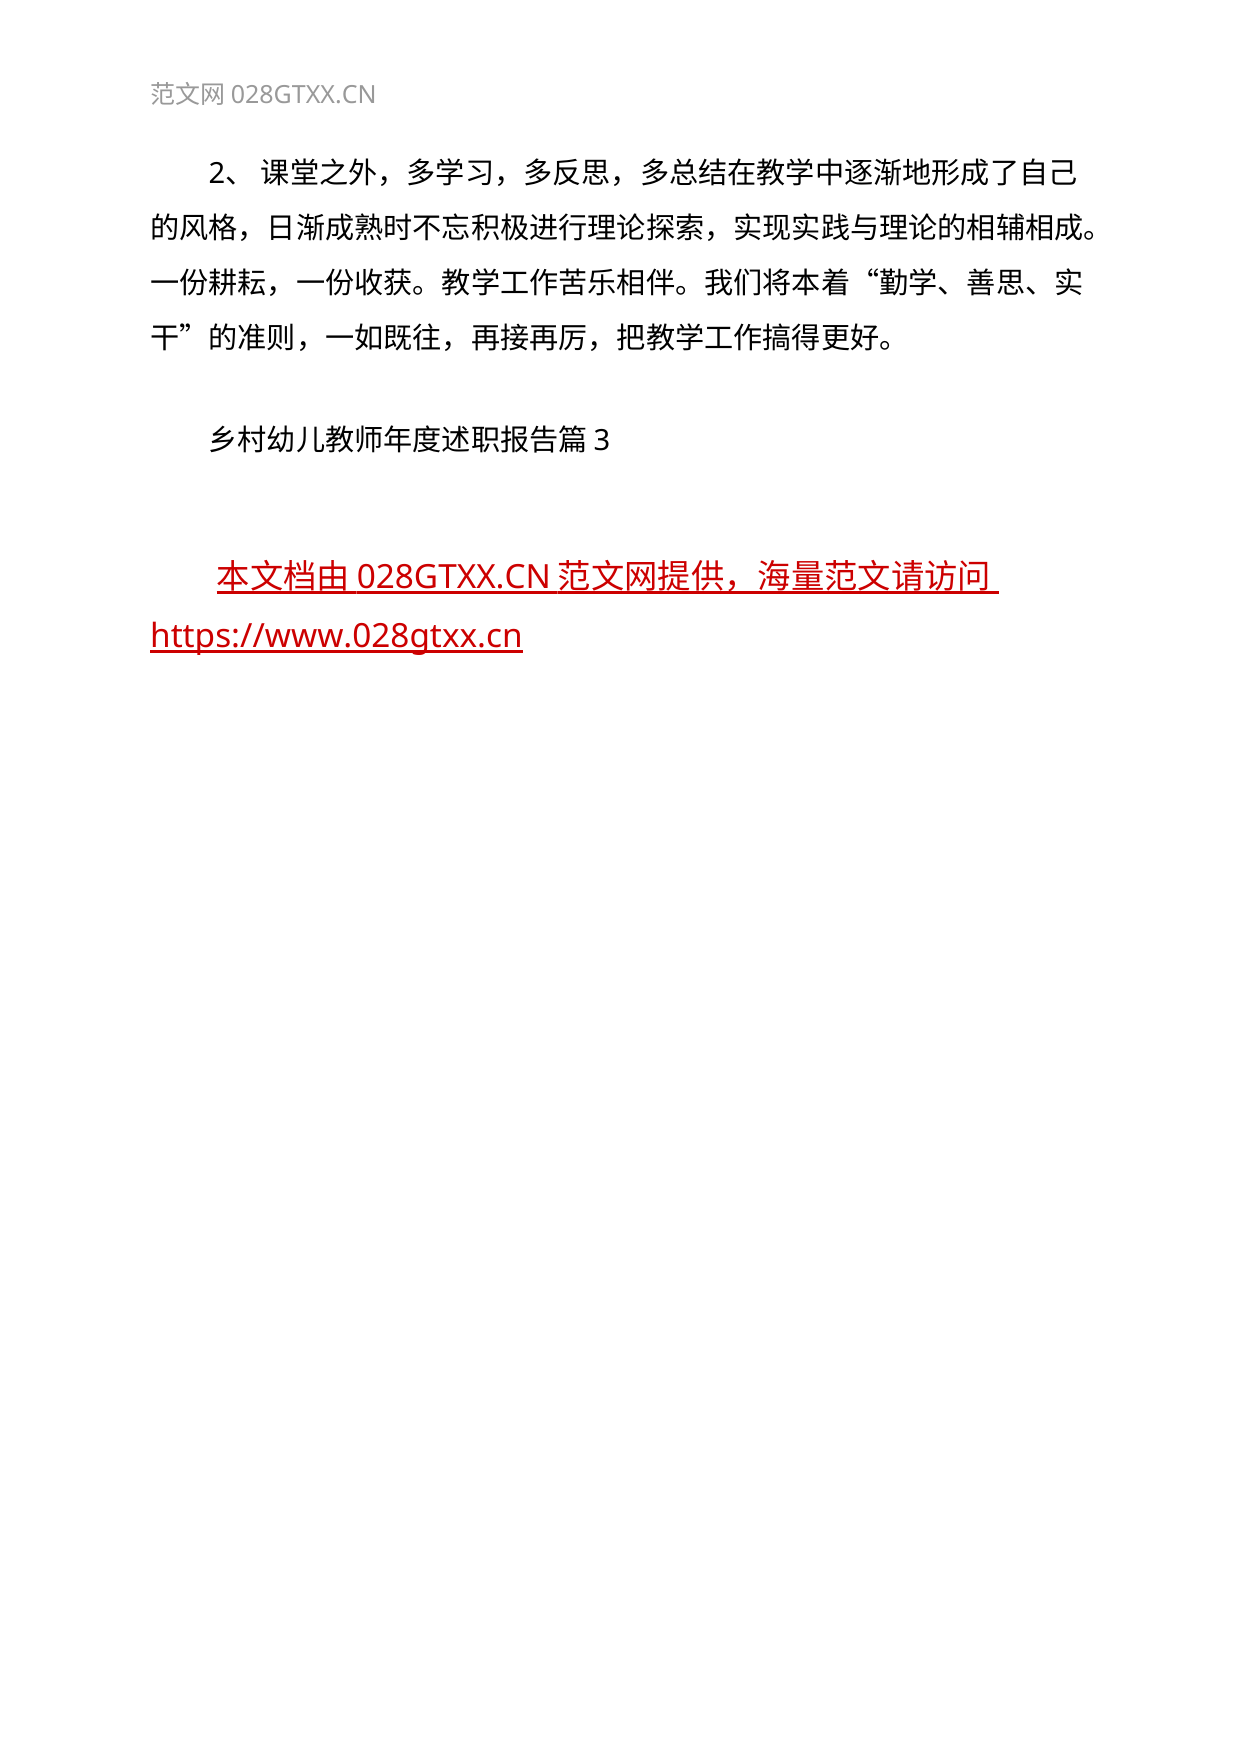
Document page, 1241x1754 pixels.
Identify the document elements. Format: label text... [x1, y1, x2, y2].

text 乡村幼儿教师年度述职报告篇3 [150, 417, 1090, 459]
text 本文档由028GTXX.CN范文网提供，海量范文请访问 https://www.028gtxx.cn [150, 550, 1090, 657]
text 2、 课堂之外，多学习，多反思，多总结在教学中逐渐地形成了自己的风格，日渐成熟时不忘积极进行理论探索，实现实践与理论的相辅相成。一份耕耘，一份收获。教学工作苦乐相伴。我们将本着“勤学、善思、实干”的准则，一如既往，再接再厉，把教学工作搞得更好。 [150, 150, 1090, 357]
